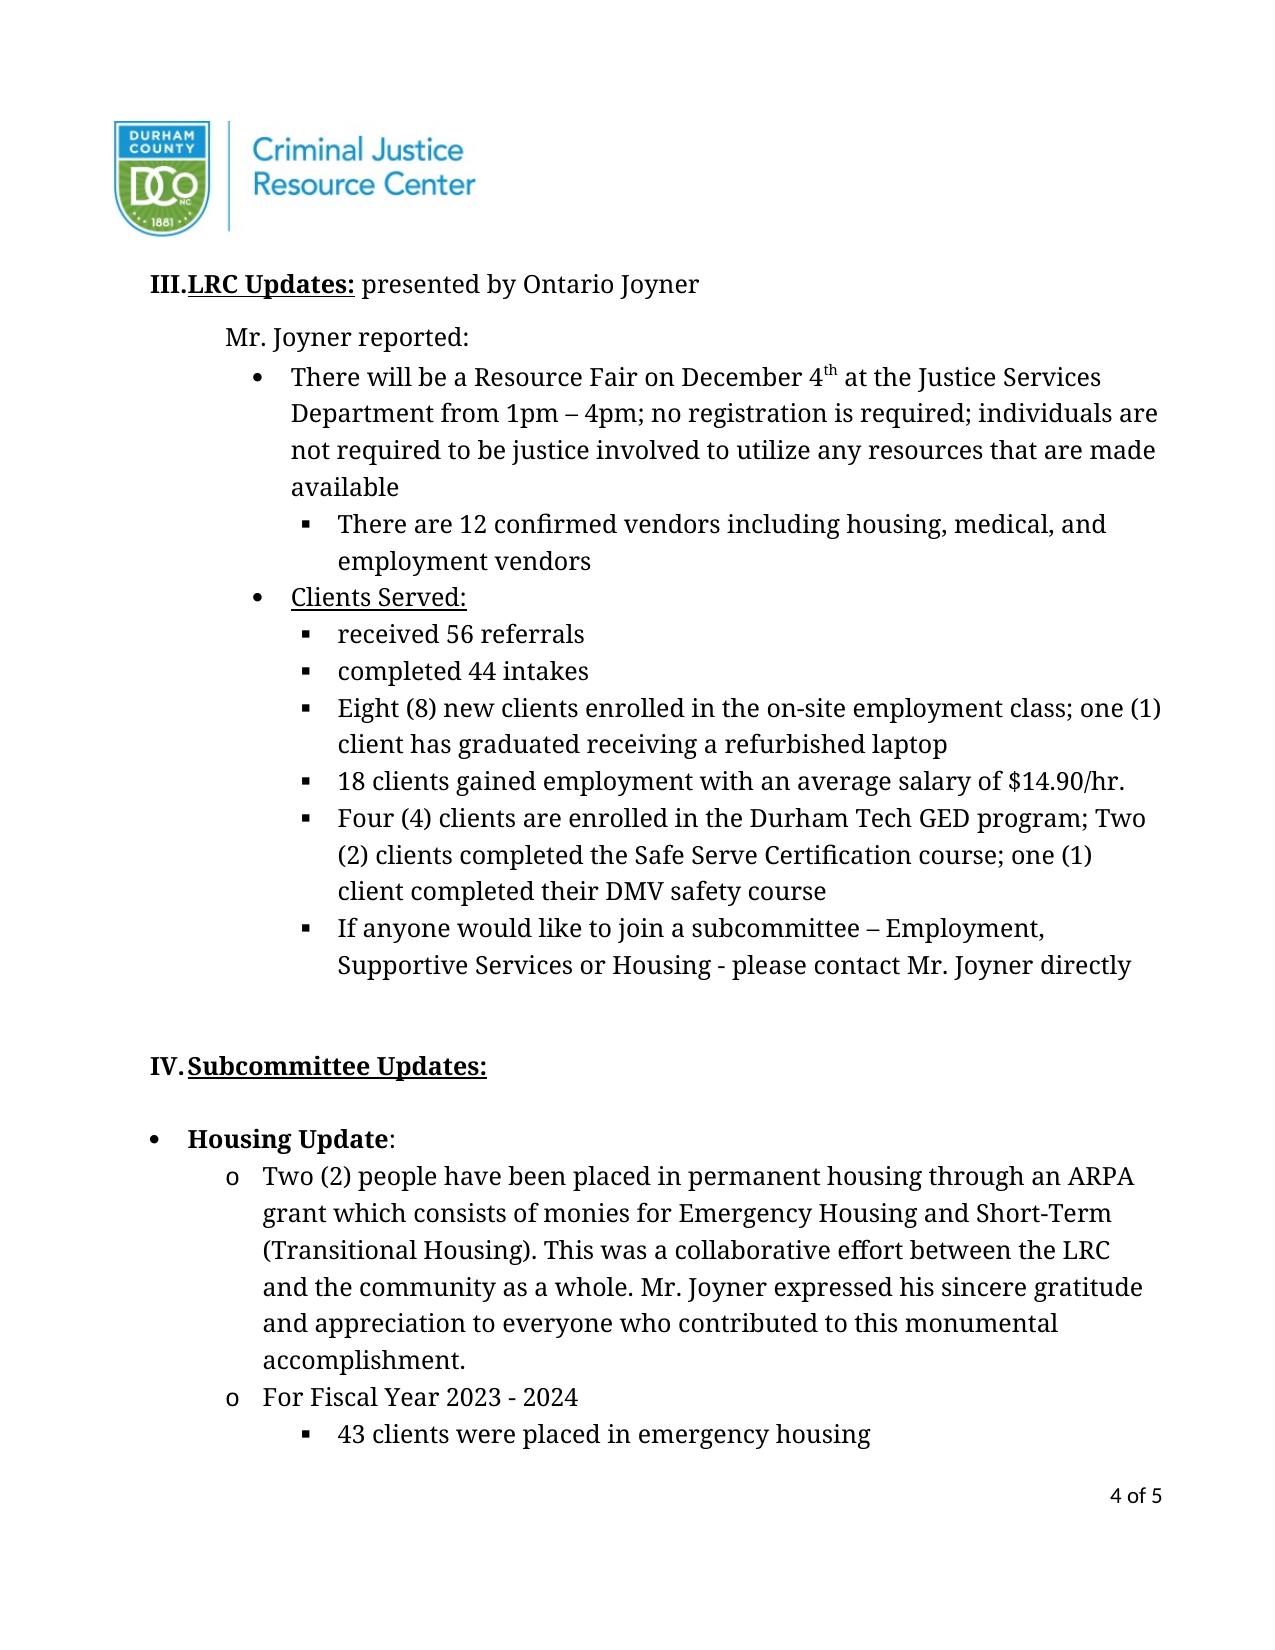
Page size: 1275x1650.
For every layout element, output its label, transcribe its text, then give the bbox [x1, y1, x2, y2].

list Clients Served: [253, 580, 1162, 614]
list completed 44 intakes [300, 653, 1162, 687]
list 43 clients were placed in emergency housing [300, 1417, 1162, 1451]
list Four (4) clients are enrolled in the Durham Tech GED program; Two (2) clients completed the Safe Serve Certification course; one (1) client completed their DMV safety course [300, 801, 1162, 908]
list There are 12 confirmed vendors including housing, medical, and employment vendors [300, 506, 1162, 577]
list Housing Update: [150, 1122, 1162, 1156]
list Subcommittee Updates: [150, 1048, 1162, 1083]
list For Fiscal Year 2023 - 2024 [225, 1380, 1162, 1414]
list LRC Updates: presented by Ontario Joyner [150, 267, 1162, 301]
list received 56 referrals [300, 617, 1162, 651]
list Two (2) people have been placed in permanent housing through an ARPA grant which consists of monies for Emergency Housing and Short-Term (Transitional Housing). This was a collaborative effort between the LRC and the community as a whole. Mr. Joyner expressed his sincere gratitude and appreciation to everyone who contributed to this monumental accomplishment. [225, 1159, 1162, 1377]
list If anyone would like to join a subcommittee – Employment, Supportive Services or Housing - please contact Mr. Joyner directly [300, 911, 1162, 982]
list Eight (8) new clients enrolled in the on-site employment class; one (1) client has graduated receiving a refurbished laptop [300, 690, 1162, 761]
list There will be a Resource Fair on December 4th at the Justice Services Department from 1pm – 4pm; no registration is required; individuals are not required to be justice involved to utilize any resources that are made available [253, 359, 1162, 504]
list 18 clients gained employment with an average salary of $14.90/hr. [300, 764, 1162, 798]
picture [111, 121, 476, 239]
text Mr. Joyner reported: [225, 320, 1162, 354]
